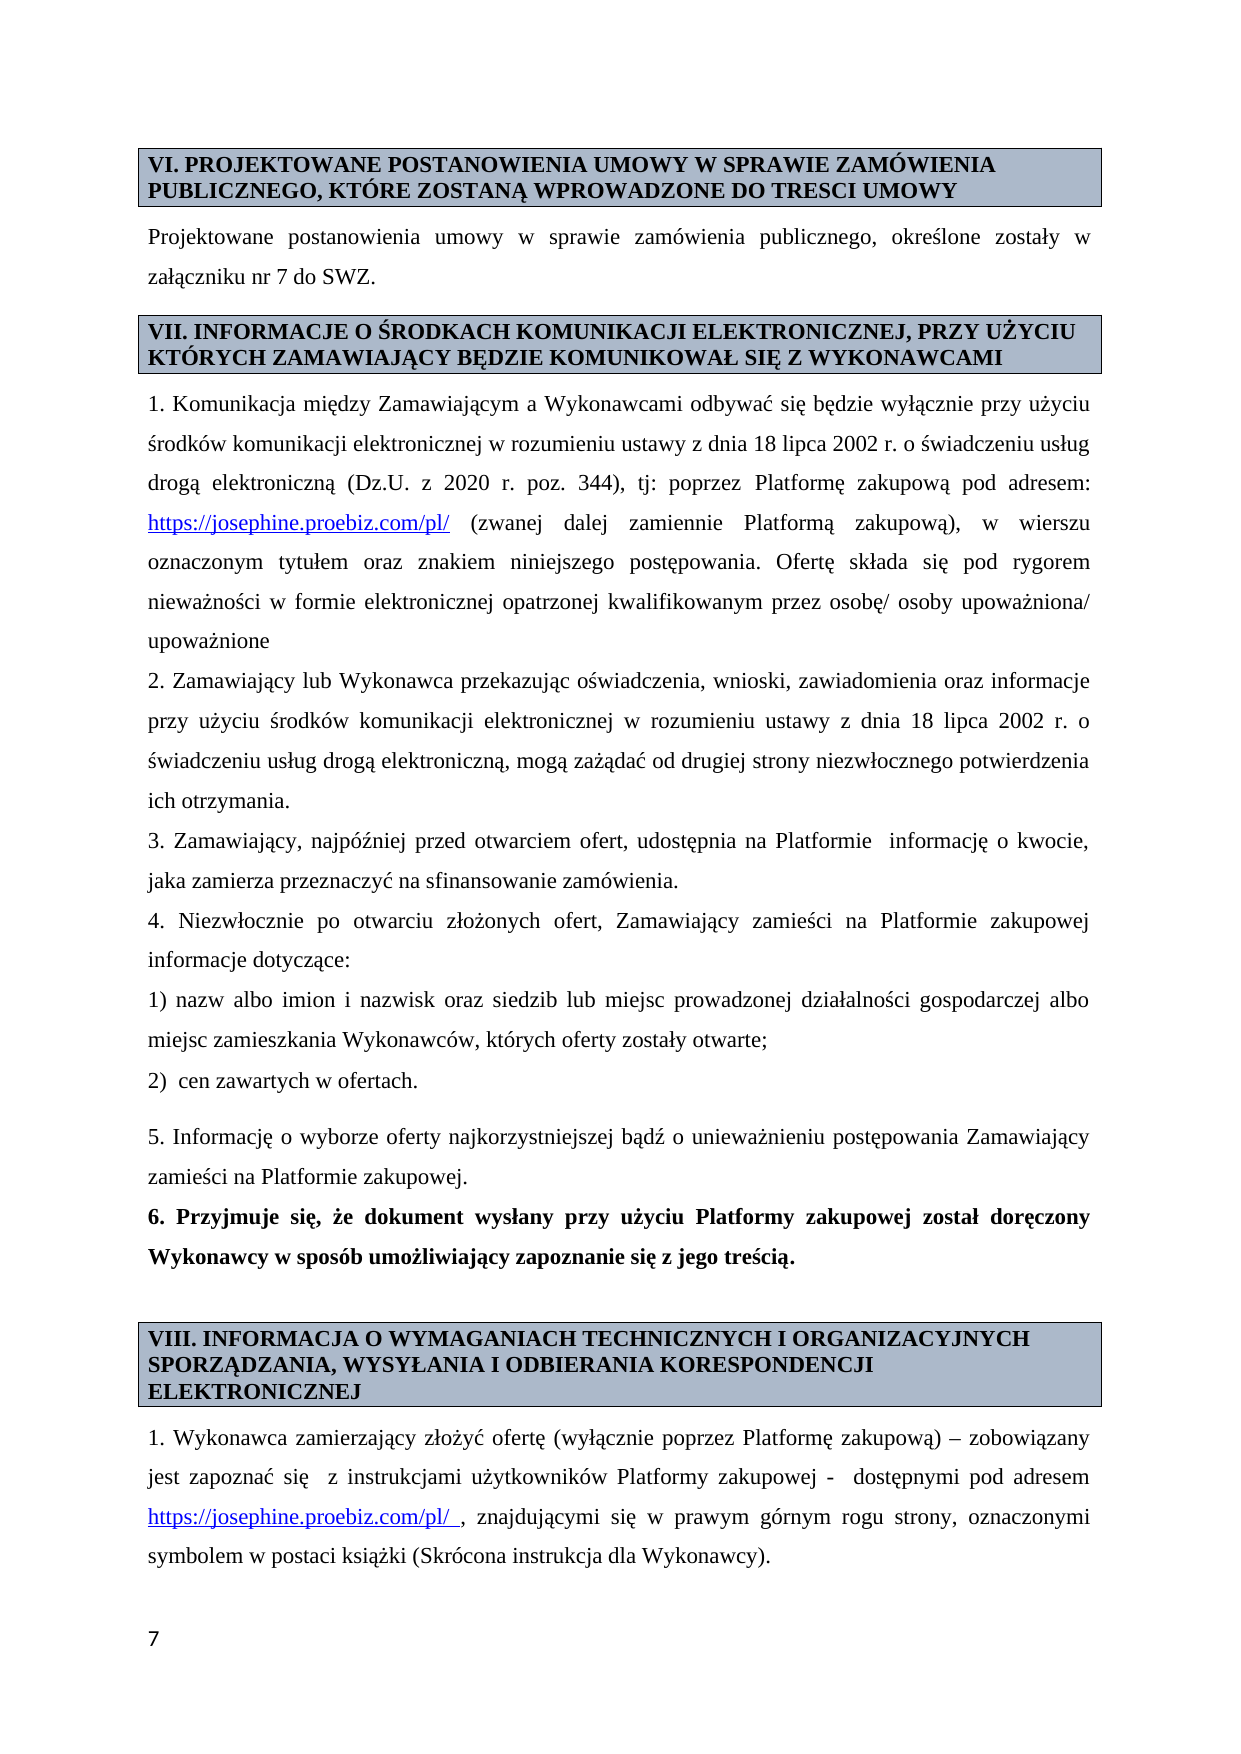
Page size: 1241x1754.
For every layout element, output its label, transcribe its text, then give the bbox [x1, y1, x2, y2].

text 1) nazw albo imion i nazwisk oraz siedzib lub miejsc prowadzonej działalności gospodarczej albo miejsc zamieszkania Wykonawców, których oferty zostały otwarte; [148, 987, 1091, 1053]
text 2) cen zawartych w ofertach. [148, 1067, 1091, 1093]
text Projektowane postanowienia umowy w sprawie zamówienia publicznego, określone zostały w załączniku nr 7 do SWZ. [148, 223, 1092, 289]
text VI. PROJEKTOWANE POSTANOWIENIA UMOWY W SPRAWIE ZAMÓWIENIA PUBLICZNEGO, KTÓRE ZOSTANĄ WPROWADZONE DO TRESCI UMOWY [139, 149, 1101, 206]
text 2. Zamawiający lub Wykonawca przekazując oświadczenia, wnioski, zawiadomienia oraz informacje przy użyciu środków komunikacji elektronicznej w rozumieniu ustawy z dnia 18 lipca 2002 r. o świadczeniu usług drogą elektroniczną, mogą zażądać od drugiej strony niezwłocznego potwierdzenia ich otrzymania. [148, 667, 1091, 813]
text 3. Zamawiający, najpóźniej przed otwarciem ofert, udostępnia na Platformie informację o kwocie, jaka zamierza przeznaczyć na sfinansowanie zamówienia. [148, 827, 1091, 893]
text VII. INFORMACJE O ŚRODKACH KOMUNIKACJI ELEKTRONICZNEJ, PRZY UŻYCIU KTÓRYCH ZAMAWIAJĄCY BĘDZIE KOMUNIKOWAŁ SIĘ Z WYKONAWCAMI [139, 316, 1101, 373]
text 1. Komunikacja między Zamawiającym a Wykonawcami odbywać się będzie wyłącznie przy użyciu środków komunikacji elektronicznej w rozumieniu ustawy z dnia 18 lipca 2002 r. o świadczeniu usług drogą elektroniczną (Dz.U. z 2020 r. poz. 344), tj: poprzez Platformę zakupową pod adresem: https://josephine.proebiz.com/pl/ (zwanej dalej zamiennie Platformą zakupową), w wierszu oznaczonym tytułem oraz znakiem niniejszego postępowania. Ofertę składa się pod rygorem nieważności w formie elektronicznej opatrzonej kwalifikowanym przez osobę/ osoby upoważniona/ upoważnione [148, 390, 1091, 654]
text 4. Niezwłocznie po otwarciu złożonych ofert, Zamawiający zamieści na Platformie zakupowej informacje dotyczące: [148, 907, 1091, 973]
text 1. Wykonawca zamierzający złożyć ofertę (wyłącznie poprzez Platformę zakupową) – zobowiązany jest zapoznać się z instrukcjami użytkowników Platformy zakupowej - dostępnymi pod adresem https://josephine.proebiz.com/pl/ , znajdującymi się w prawym górnym rogu strony, oznaczonymi symbolem w postaci książki (Skrócona instrukcja dla Wykonawcy). [148, 1424, 1091, 1569]
text 5. Informację o wyborze oferty najkorzystniejszej bądź o unieważnieniu postępowania Zamawiający zamieści na Platformie zakupowej. [148, 1123, 1091, 1189]
text VIII. INFORMACJA O WYMAGANIACH TECHNICZNYCH I ORGANIZACYJNYCH SPORZĄDZANIA, WYSYŁANIA I ODBIERANIA KORESPONDENCJI ELEKTRONICZNEJ [139, 1323, 1101, 1406]
text 6. Przyjmuje się, że dokument wysłany przy użyciu Platformy zakupowej został doręczony Wykonawcy w sposób umożliwiający zapoznanie się z jego treścią. [148, 1203, 1091, 1269]
